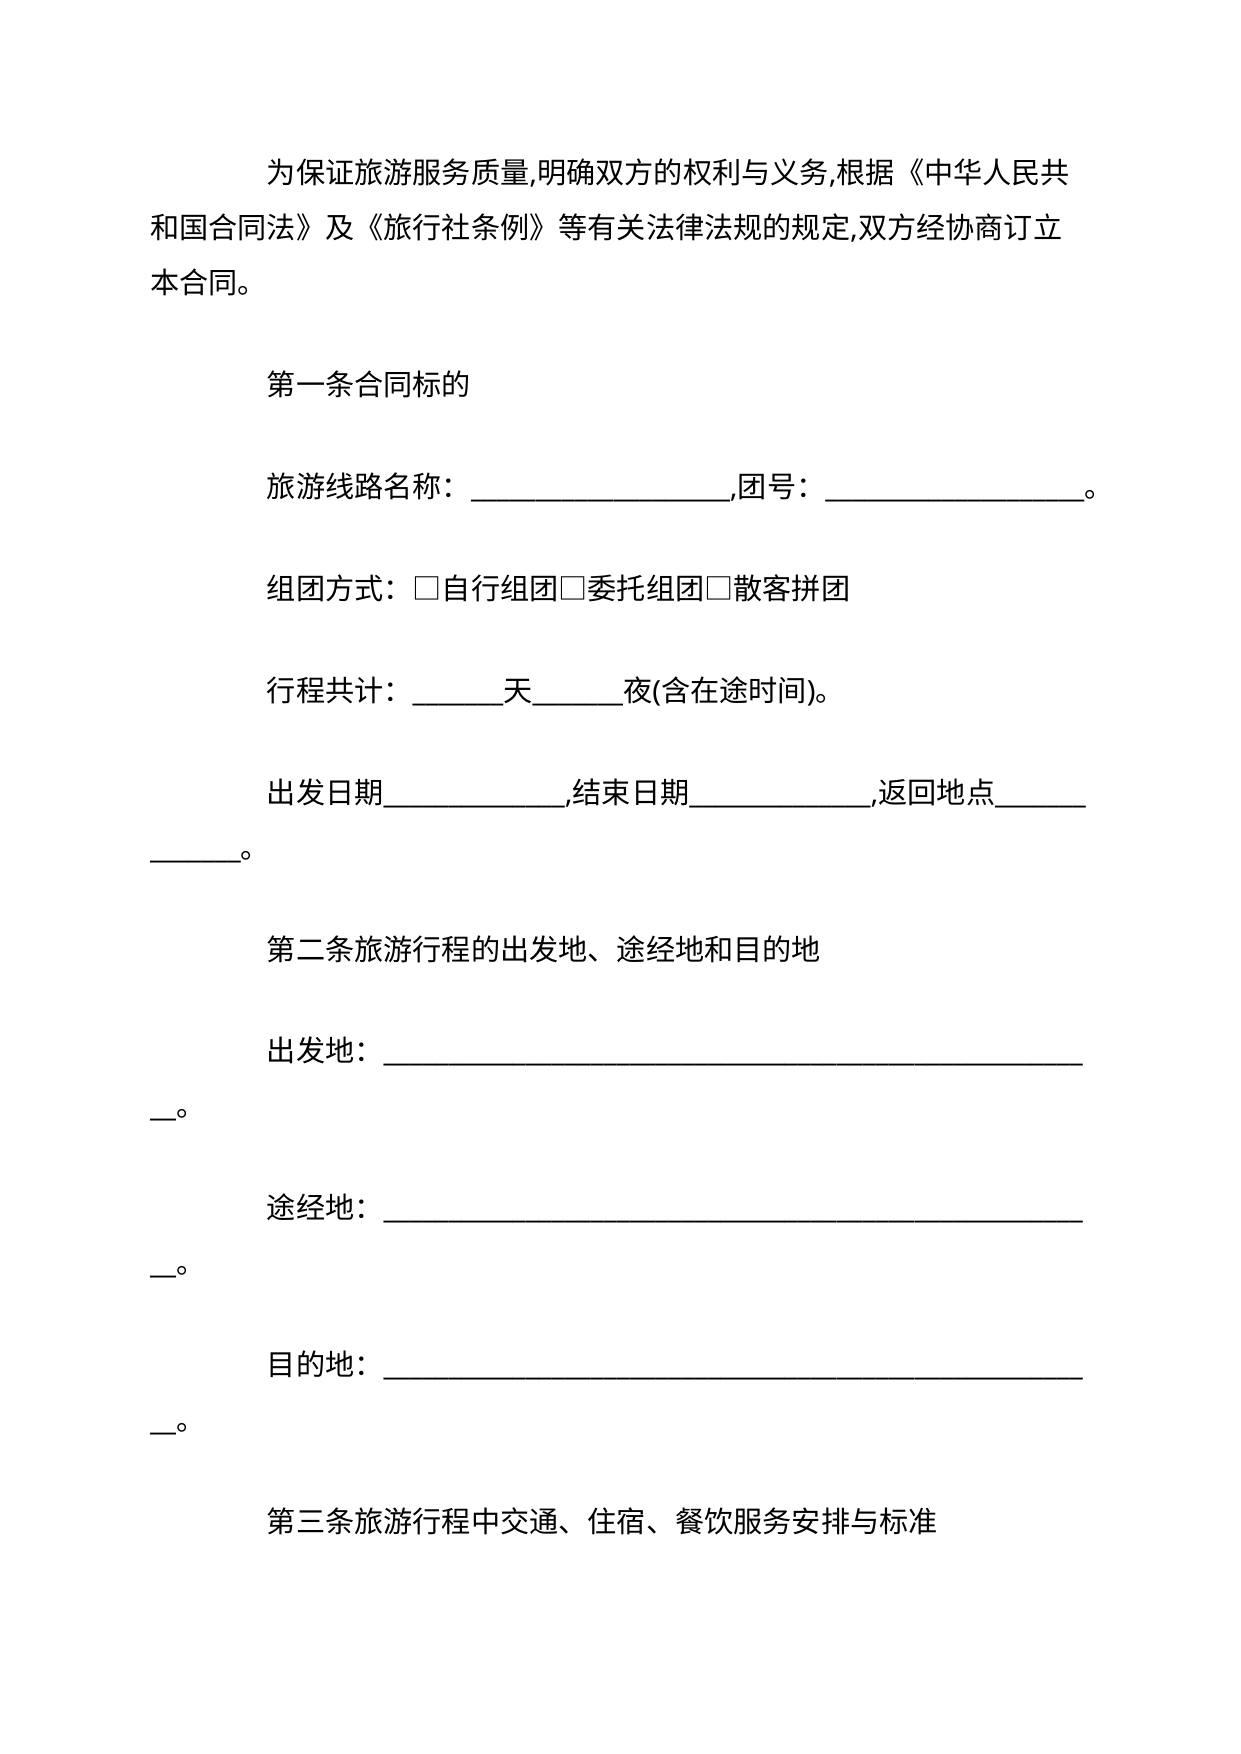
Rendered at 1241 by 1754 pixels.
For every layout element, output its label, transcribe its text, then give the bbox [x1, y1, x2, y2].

text 第二条旅游行程的出发地、途经地和目的地 [150, 926, 1090, 968]
text 旅游线路名称：____________________,团号：____________________。 [150, 463, 1090, 506]
text 目的地：________________________________________________________。 [150, 1342, 1090, 1439]
text 第三条旅游行程中交通、住宿、餐饮服务安排与标准 [150, 1499, 1090, 1541]
text 出发地：________________________________________________________。 [150, 1028, 1090, 1125]
text 途经地：________________________________________________________。 [150, 1185, 1090, 1282]
text 第一条合同标的 [150, 362, 1090, 404]
text 组团方式：□自行组团□委托组团□散客拼团 [150, 566, 1090, 608]
text 出发日期______________,结束日期______________,返回地点______________。 [150, 769, 1090, 867]
text 为保证旅游服务质量,明确双方的权利与义务,根据《中华人民共和国合同法》及《旅行社条例》等有关法律法规的规定,双方经协商订立本合同。 [150, 150, 1090, 302]
text 行程共计：_______天_______夜(含在途时间)。 [150, 667, 1090, 710]
